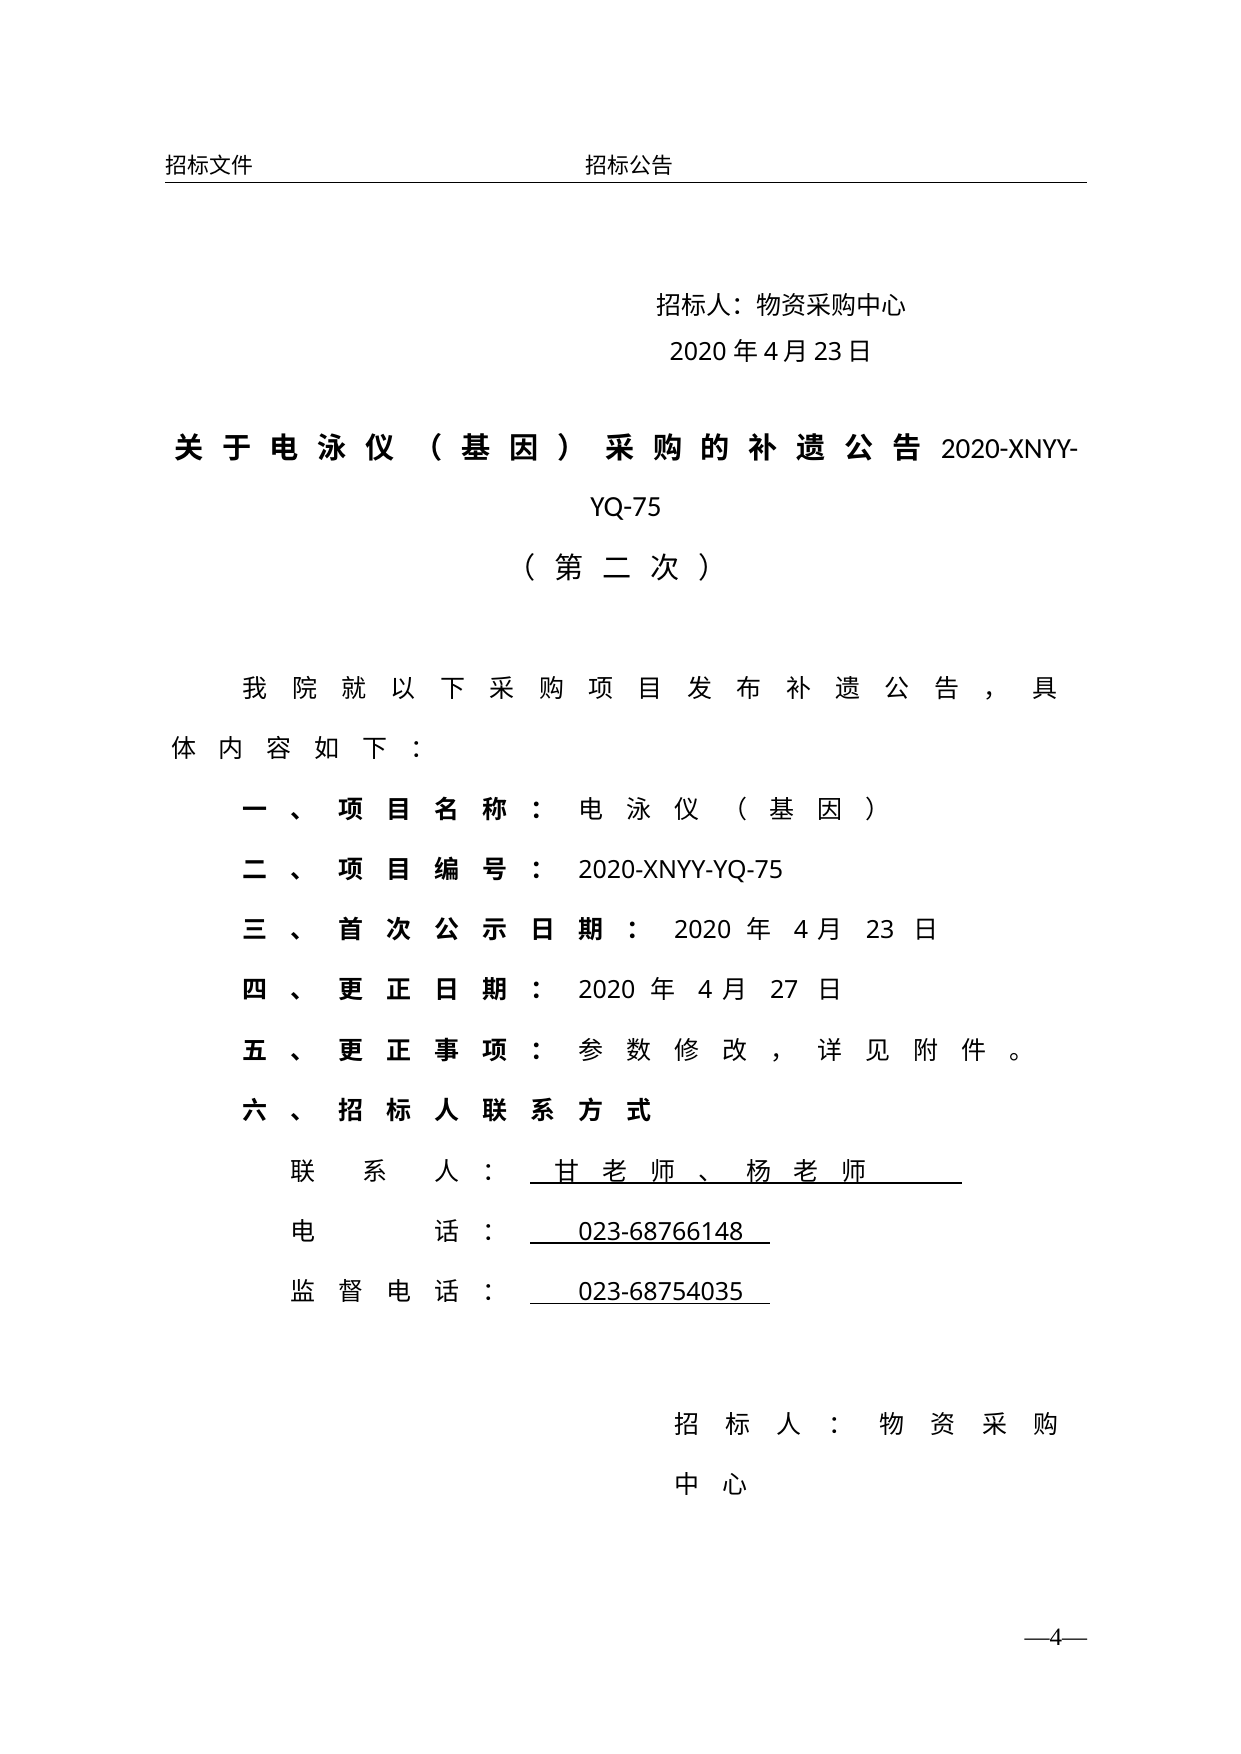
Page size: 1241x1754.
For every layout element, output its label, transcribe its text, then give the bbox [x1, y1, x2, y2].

text （第二次） [171, 536, 1081, 596]
text 2020 年 4月 23日 [663, 323, 1081, 369]
text 二、项目编号：2020-XNYY-YQ-75 [171, 837, 1081, 898]
text 三、首次公示日期：2020年4月23日 [171, 898, 1081, 958]
text 招标人：物资采购中心 [657, 278, 1081, 323]
text 联 系 人： 甘老师、杨老师 [171, 1139, 1081, 1199]
text 招标人：物资采购中心 [657, 1393, 1081, 1513]
text 五、更正事项：参数修改，详见附件。 [171, 1018, 1081, 1079]
text 关于电泳仪（基因）采购的补遗公告2020-XNYY-YQ-75 [171, 415, 1081, 536]
text 一、项目名称：电泳仪（基因） [171, 777, 1081, 837]
text 电 话： 023-68766148 [171, 1199, 1081, 1259]
text 六、招标人联系方式 [171, 1079, 1081, 1139]
text 我院就以下采购项目发布补遗公告，具体内容如下： [171, 656, 1081, 777]
text 监督电话： 023-68754035 [171, 1259, 1081, 1320]
text 四、更正日期：2020年4月27日 [171, 958, 1081, 1018]
